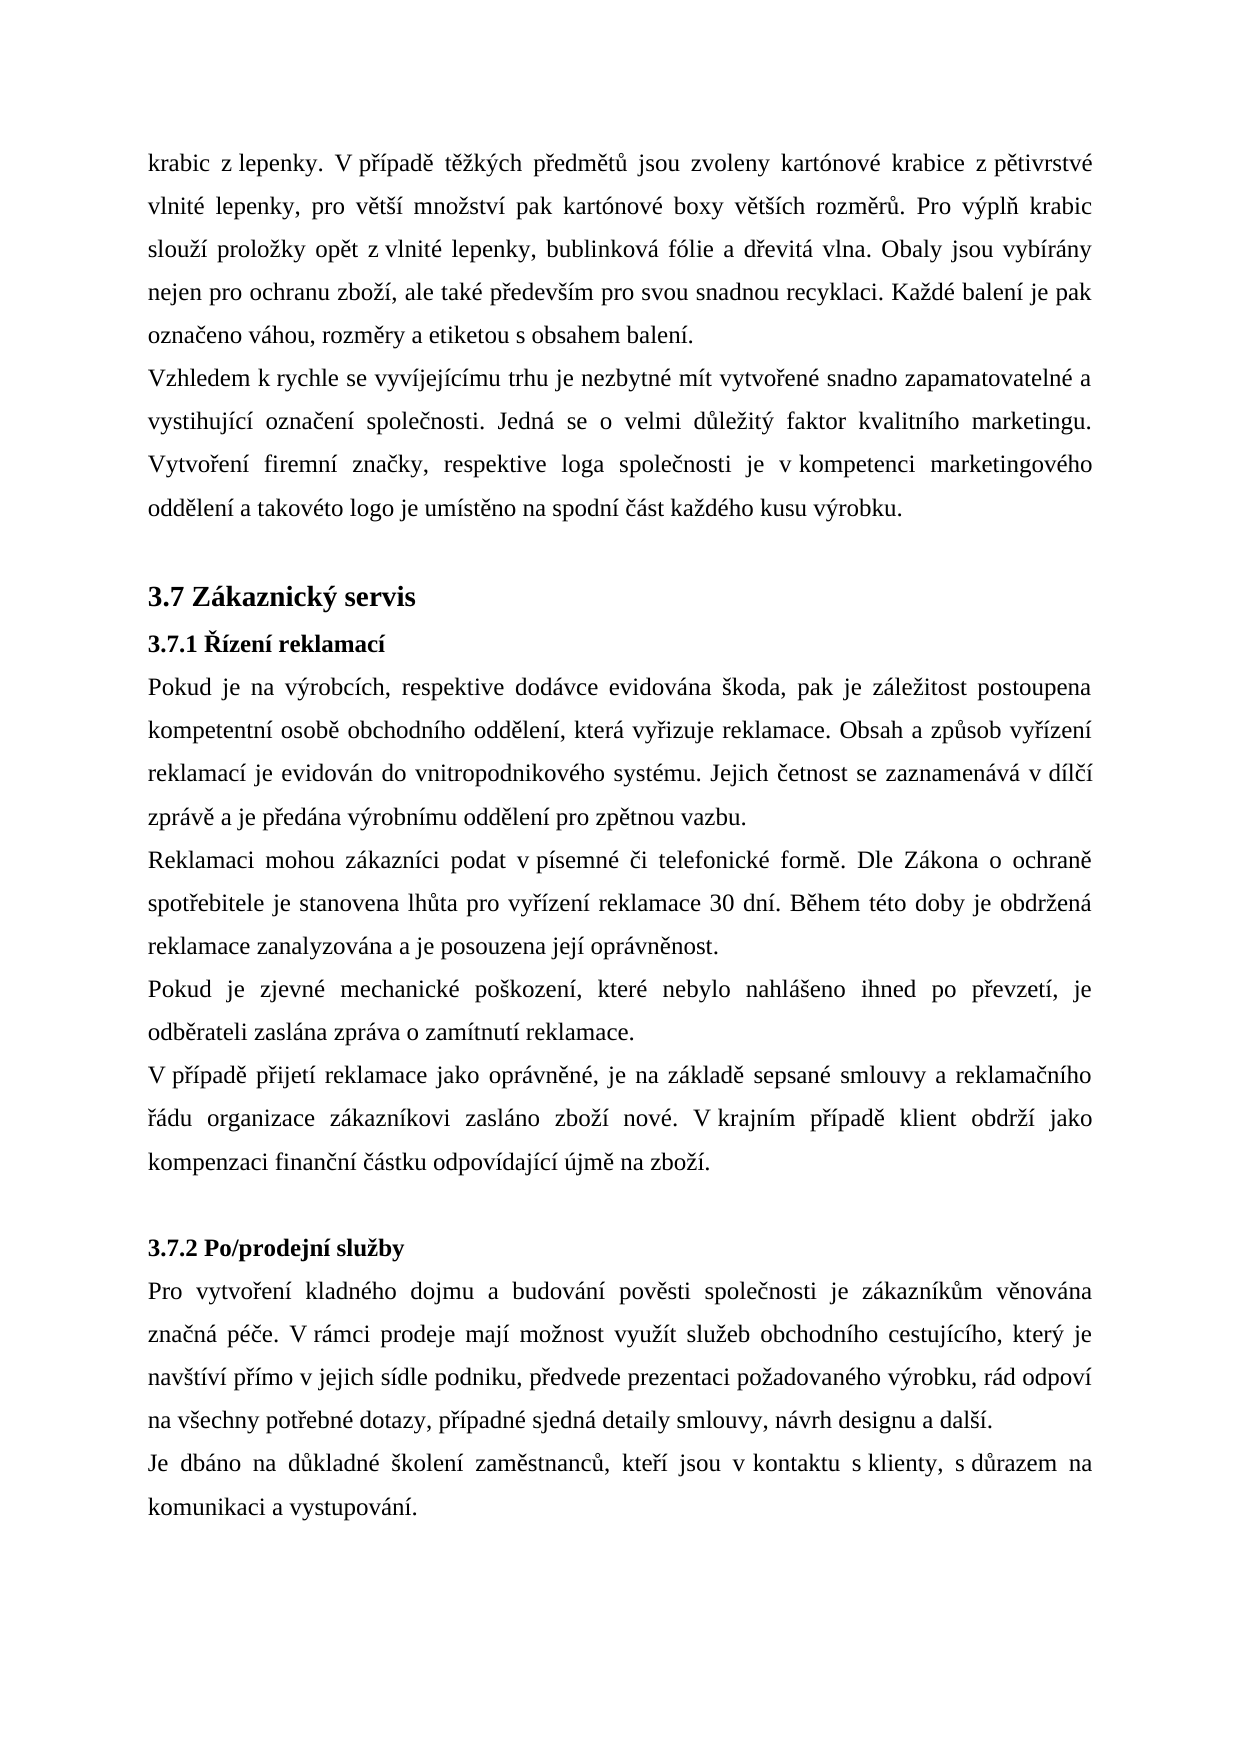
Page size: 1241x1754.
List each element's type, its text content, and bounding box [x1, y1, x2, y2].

text 3.7 Zákaznický servis [148, 579, 1093, 612]
text Reklamaci mohou zákazníci podat v písemné či telefonické formě. Dle Zákona o ochraně spotřebitele je stanovena lhůta pro vyřízení reklamace 30 dní. Během této doby je obdržená reklamace zanalyzována a je posouzena její oprávněnost. [148, 845, 1093, 960]
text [148, 148, 1093, 349]
text Pokud je na výrobcích, respektive dodávce evidována škoda, pak je záležitost postoupena kompetentní osobě obchodního oddělení, která vyřizuje reklamace. Obsah a způsob vyřízení reklamací je evidován do vnitropodnikového systému. Jejich četnost se zaznamenává v dílčí zprávě a je předána výrobnímu oddělení pro zpětnou vazbu. [148, 672, 1093, 830]
text Pokud je zjevné mechanické poškození, které nebylo nahlášeno ihned po převzetí, je odběrateli zaslána zpráva o zamítnutí reklamace. [148, 974, 1093, 1046]
text Je dbáno na důkladné školení zaměstnanců, kteří jsou v kontaktu s klienty, s důrazem na komunikaci a vystupování. [148, 1448, 1093, 1520]
text 3.7.2 Po/prodejní služby [148, 1233, 1093, 1262]
text Vzhledem k rychle se vyvíjejícímu trhu je nezbytné mít vytvořené snadno zapamatovatelné a vystihující označení společnosti. Jedná se o velmi důležitý faktor kvalitního marketingu. Vytvoření firemní značky, respektive loga společnosti je v kompetenci marketingového oddělení a takovéto logo je umístěno na spodní část každého kusu výrobku. [148, 363, 1093, 521]
text 3.7.1 Řízení reklamací [148, 629, 1093, 658]
text Pro vytvoření kladného dojmu a budování pověsti společnosti je zákazníkům věnována značná péče. V rámci prodeje mají možnost využít služeb obchodního cestujícího, který je navštíví přímo v jejich sídle podniku, předvede prezentaci požadovaného výrobku, rád odpoví na všechny potřebné dotazy, případné sjedná detaily smlouvy, návrh designu a další. [148, 1276, 1093, 1434]
text V případě přijetí reklamace jako oprávněné, je na základě sepsané smlouvy a reklamačního řádu organizace zákazníkovi zasláno zboží nové. V krajním případě klient obdrží jako kompenzaci finanční částku odpovídající újmě na zboží. [148, 1060, 1093, 1175]
